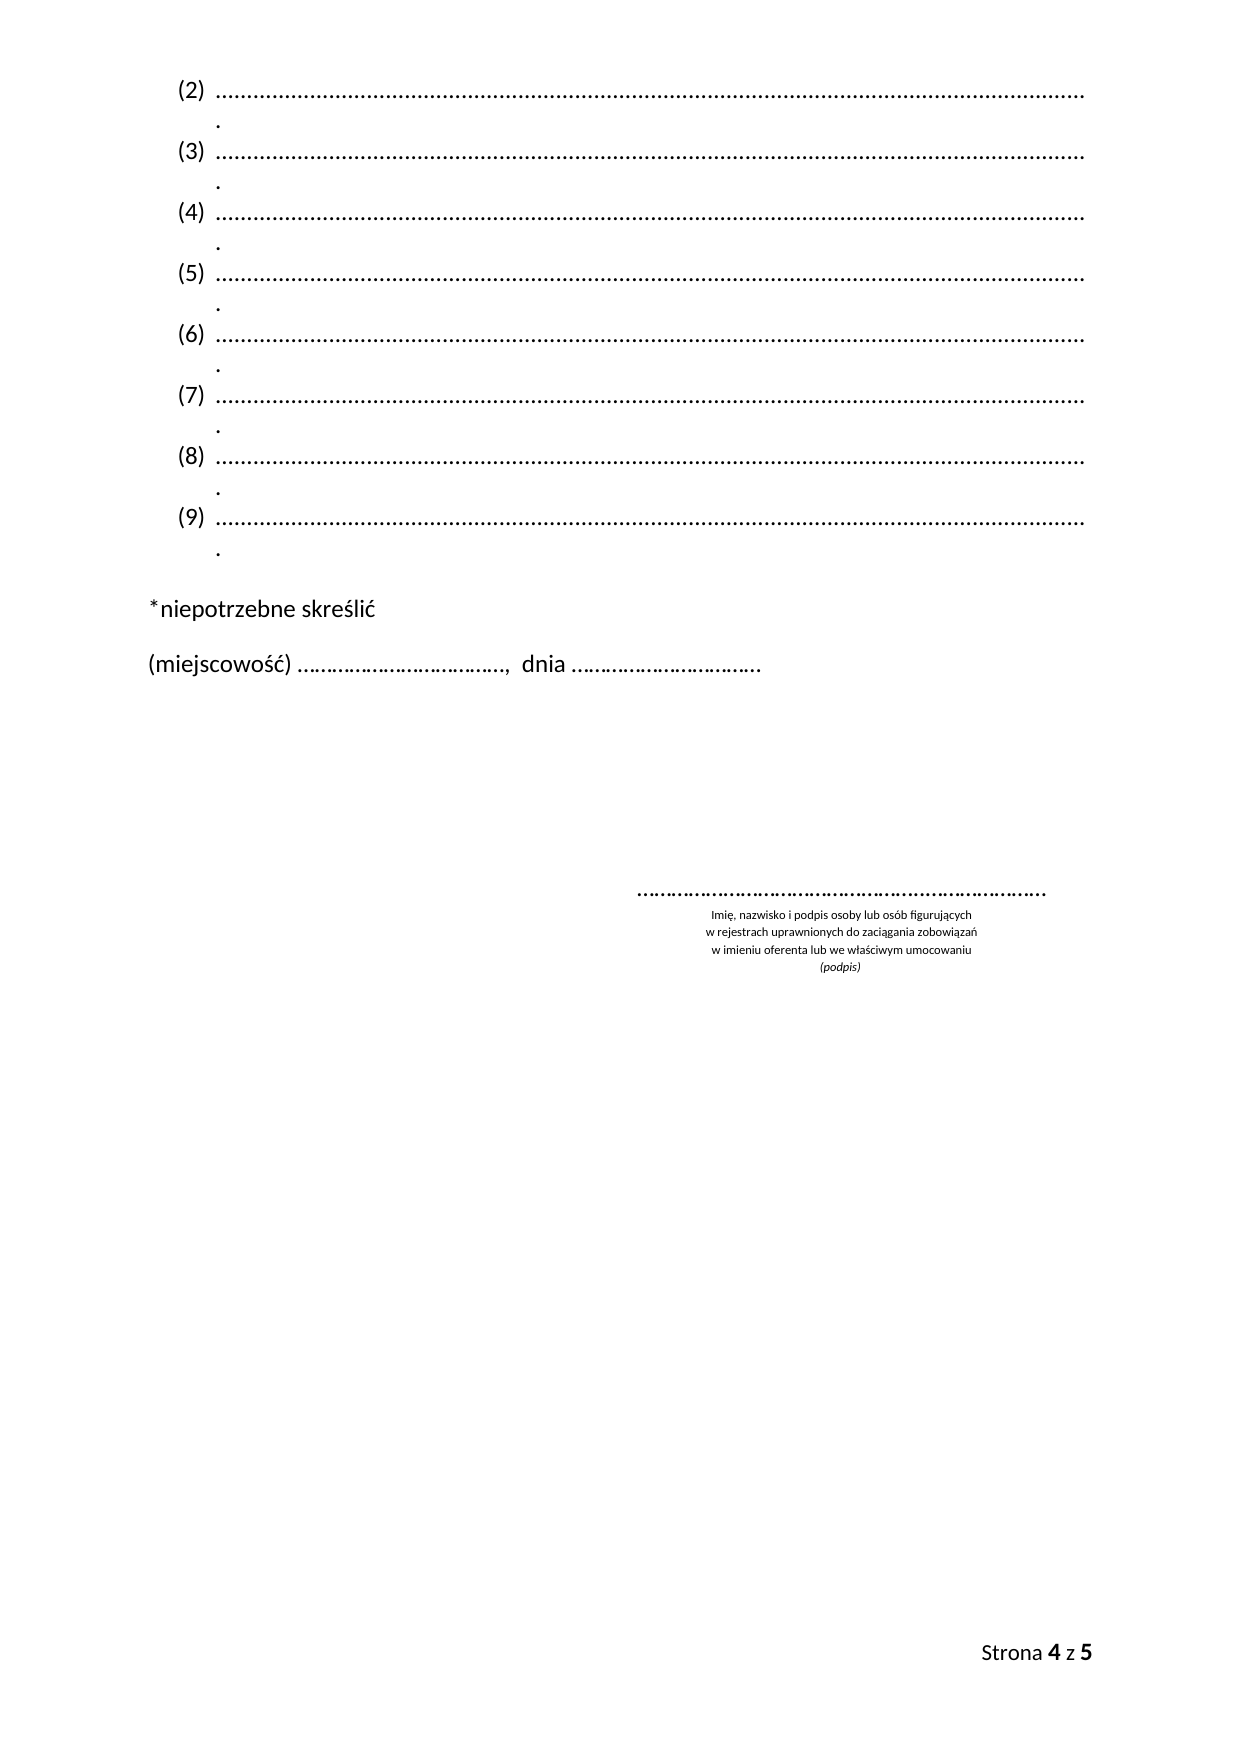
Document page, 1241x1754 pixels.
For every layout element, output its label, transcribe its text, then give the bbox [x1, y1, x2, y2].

text *niepotrzebne skreślić [148, 593, 1093, 623]
text (miejscowość) ………………………………, dnia …………………………… [148, 648, 1093, 679]
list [177, 196, 1093, 257]
list ........................................................................................................................................... [177, 440, 1093, 501]
text (podpis) [664, 960, 1093, 975]
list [177, 135, 1093, 196]
list ........................................................................................................................................... [177, 257, 1093, 318]
list ........................................................................................................................................... [177, 318, 1093, 379]
text w imieniu oferenta lub we właściwym umocowaniu [591, 942, 1093, 957]
text Imię, nazwisko i podpis osoby lub osób figurujących [591, 907, 1093, 922]
list ........................................................................................................................................... [177, 501, 1093, 562]
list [177, 74, 1093, 135]
list ........................................................................................................................................... [177, 379, 1093, 440]
text w rejestrach uprawnionych do zaciągania zobowiązań [591, 924, 1093, 940]
text …………………………………………..………………… [591, 872, 1093, 902]
